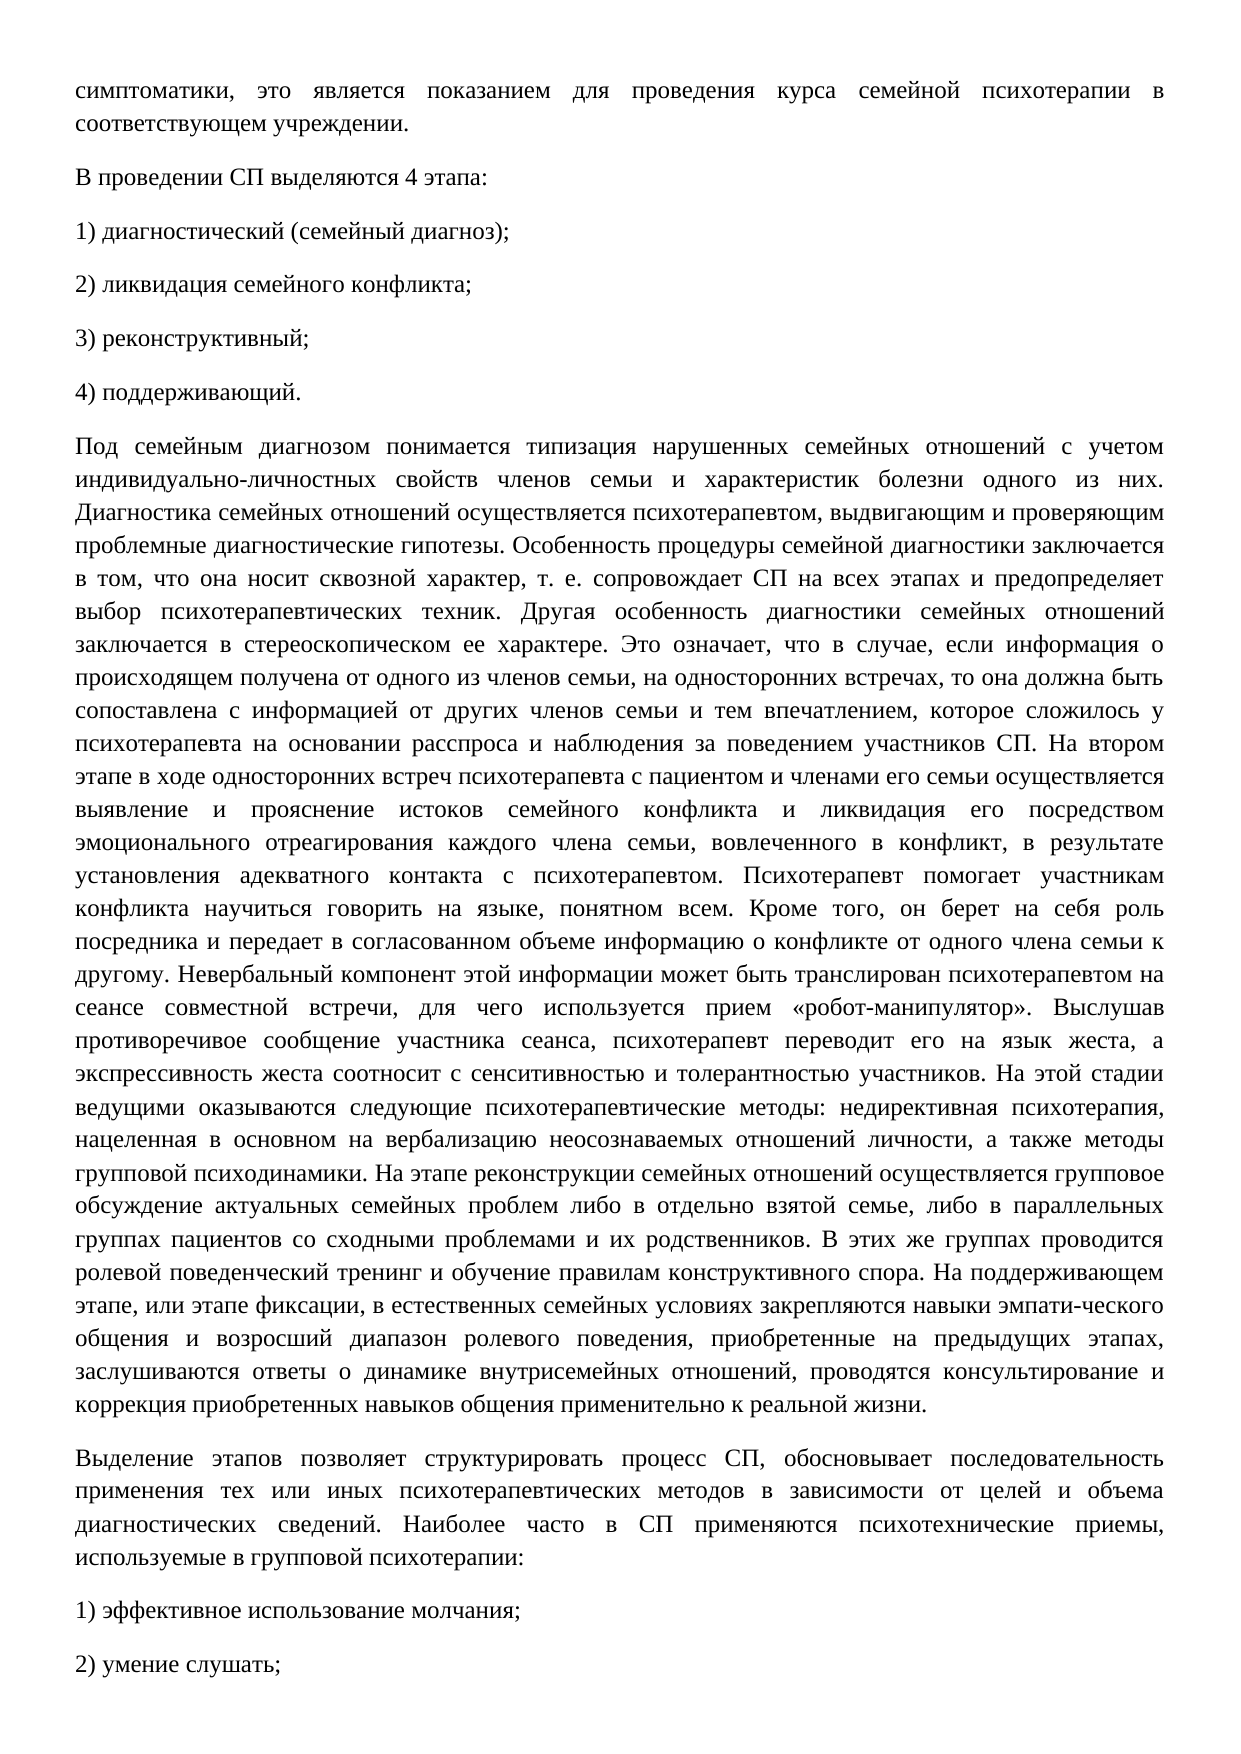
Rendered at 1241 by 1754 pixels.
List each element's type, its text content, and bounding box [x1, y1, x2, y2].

text 4) поддерживающий. [75, 377, 1165, 406]
text 1) эффективное использование молчания; [75, 1596, 1165, 1624]
text Выделение этапов позволяет структурировать процесс СП, обосновывает последовательность применения тех или иных психотерапевтических методов в зависимости от целей и объема диагностических сведений. Наиболее часто в СП применяются психотехнические приемы, используемые в групповой психотерапии: [75, 1443, 1165, 1570]
text В проведении СП выделяются 4 этапа: [75, 162, 1165, 191]
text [75, 75, 1165, 137]
text 1) диагностический (семейный диагноз); [75, 216, 1165, 244]
text 3) реконструктивный; [75, 323, 1165, 352]
text 2) ликвидация семейного конфликта; [75, 269, 1165, 298]
text 2) умение слушать; [75, 1649, 1165, 1678]
text Под семейным диагнозом понимается типизация нарушенных семейных отношений с учетом индивидуально-личностных свойств членов семьи и характеристик болезни одного из них. Диагностика семейных отношений осуществляется психотерапевтом, выдвигающим и проверяющим проблемные диагностические гипотезы. Особенность процедуры семейной диагностики заключается в том, что она носит сквозной характер, т. е. сопровождает СП на всех этапах и предопределяет выбор психотерапевтических техник. Другая особенность диагностики семейных отношений заключается в стереоскопическом ее характере. Это означает, что в случае, если информация о происходящем получена от одного из членов семьи, на односторонних встречах, то она должна быть сопоставлена с информацией от других членов семьи и тем впечатлением, которое сложилось у психотерапевта на основании расспроса и наблюдения за поведением участников СП. На втором этапе в ходе односторонних встреч психотерапевта с пациентом и членами его семьи осуществляется выявление и прояснение истоков семейного конфликта и ликвидация его посредством эмоционального отреагирования каждого члена семьи, вовлеченного в конфликт, в результате установления адекватного контакта с психотерапевтом. Психотерапевт помогает участникам конфликта научиться говорить на языке, понятном всем. Кроме того, он берет на себя роль посредника и передает в согласованном объеме информацию о конфликте от одного члена семьи к другому. Невербальный компонент этой информации может быть транслирован психотерапевтом на сеансе совместной встречи, для чего используется прием «робот-манипулятор». Выслушав противоречивое сообщение участника сеанса, психотерапевт переводит его на язык жеста, а экспрессивность жеста соотносит с сенситивностью и толерантностью участников. На этой стадии ведущими оказываются следующие психотерапевтические методы: недирективная психотерапия, нацеленная в основном на вербализацию неосознаваемых отношений личности, а также методы групповой психодинамики. На этапе реконструкции семейных отношений осуществляется групповое обсуждение актуальных семейных проблем либо в отдельно взятой семье, либо в параллельных группах пациентов со сходными проблемами и их родственников. В этих же группах проводится ролевой поведенческий тренинг и обучение правилам конструктивного спора. На поддерживающем этапе, или этапе фиксации, в естественных семейных условиях закрепляются навыки эмпати-ческого общения и возросший диапазон ролевого поведения, приобретенные на предыдущих этапах, заслушиваются ответы о динамике внутрисемейных отношений, проводятся консультирование и коррекция приобретенных навыков общения применительно к реальной жизни. [75, 431, 1165, 1417]
